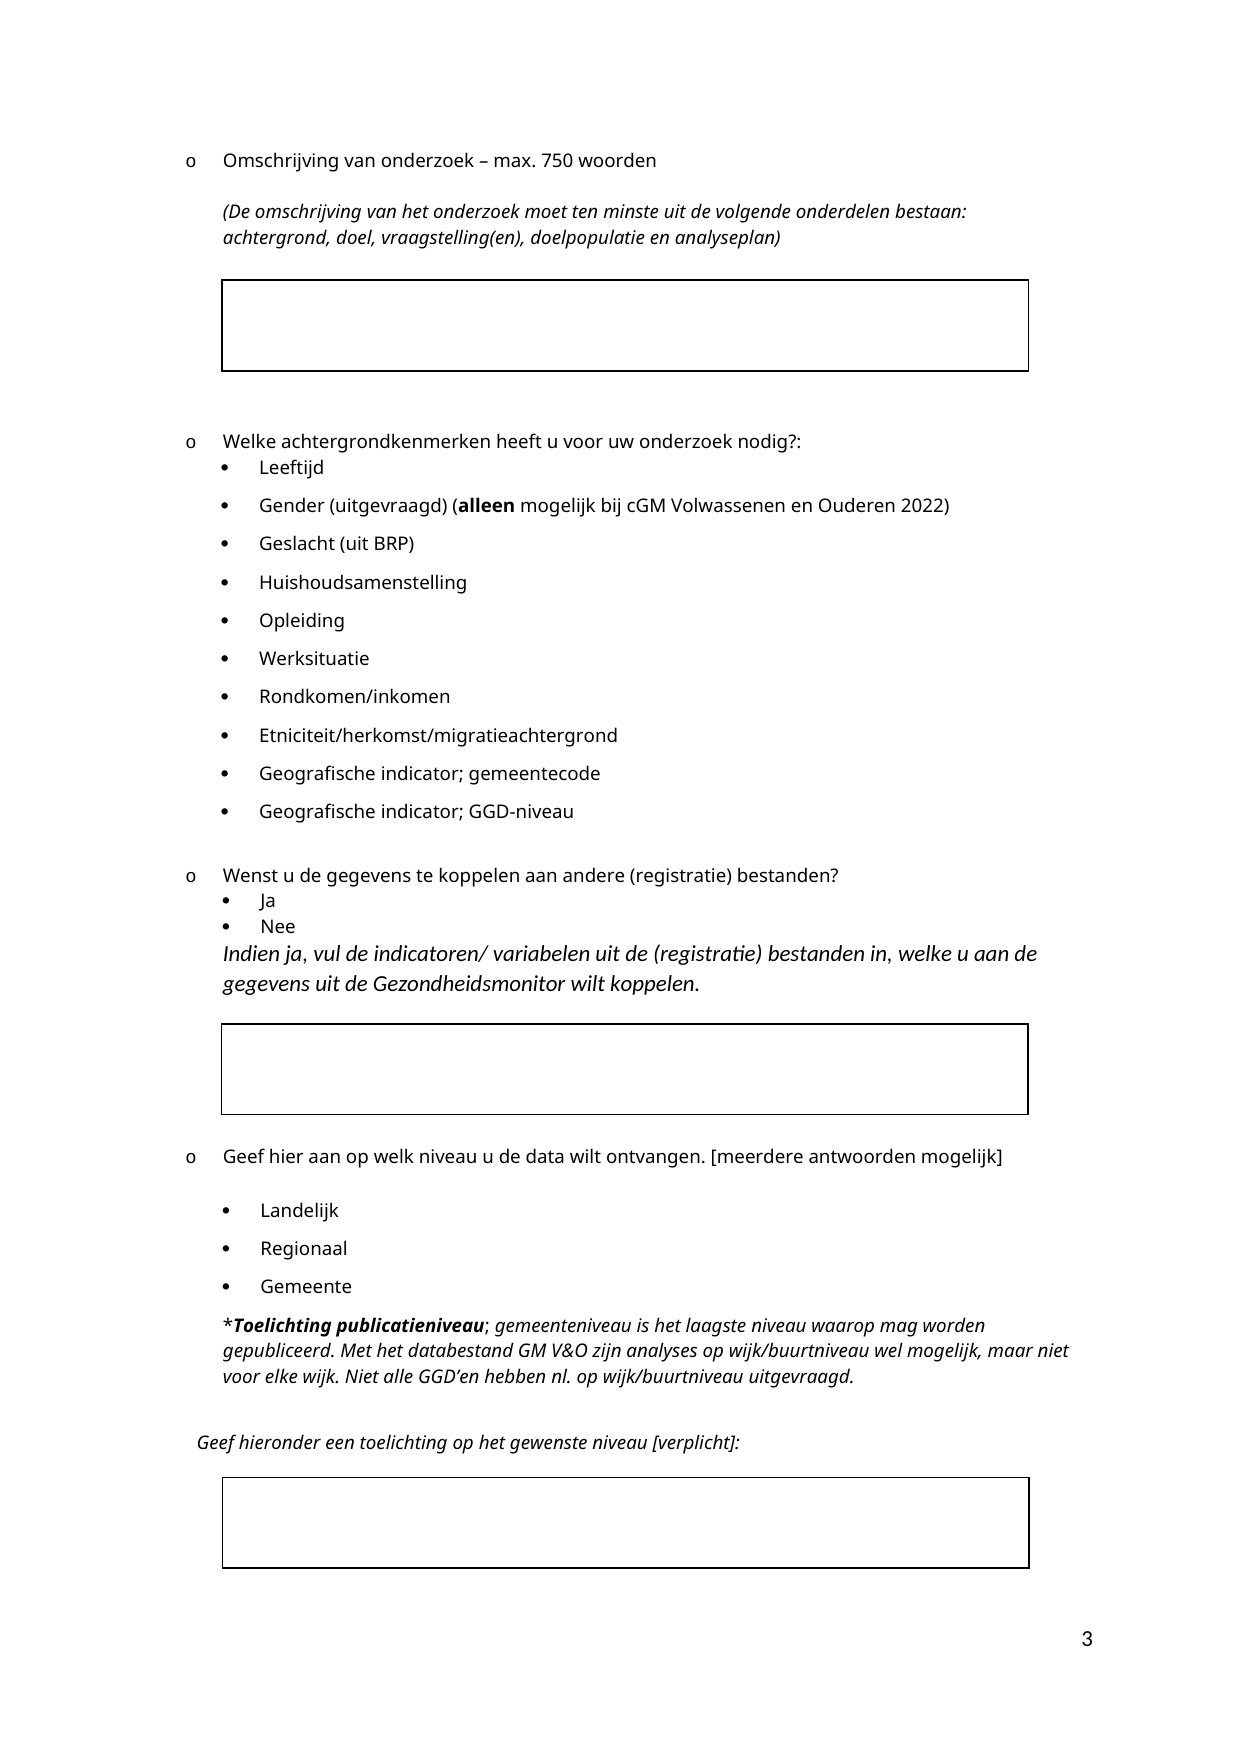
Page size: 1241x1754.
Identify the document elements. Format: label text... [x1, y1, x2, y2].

list Leeftijd [221, 454, 1093, 480]
list (De omschrijving van het onderzoek moet ten minste uit de volgende onderdelen bestaan: [223, 199, 1093, 224]
list Geef hier aan op welk niveau u de data wilt ontvangen. [meerdere antwoorden mogelijk] [185, 1143, 1093, 1197]
list Omschrijving van onderzoek – max. 750 woorden [185, 148, 1093, 173]
list Gender (uitgevraagd) (alleen mogelijk bij cGM Volwassenen en Ouderen 2022) [221, 492, 1093, 518]
list Landelijk [223, 1197, 1093, 1223]
list Regionaal [223, 1236, 1093, 1261]
list achtergrond, doel, vraagstelling(en), doelpopulatie en analyseplan) [223, 224, 1093, 250]
list Rondkomen/inkomen [221, 684, 1093, 709]
list Geografische indicator; gemeentecode [221, 760, 1093, 786]
list Geslacht (uit BRP) [221, 531, 1093, 556]
list Etniciteit/herkomst/migratieachtergrond [221, 722, 1093, 747]
list Wenst u de gegevens te koppelen aan andere (registratie) bestanden? [185, 862, 1093, 888]
list Opleiding [221, 607, 1093, 633]
text *Toelichting publicatieniveau; gemeenteniveau is het laagste niveau waarop mag worden gepubliceerd. Met het databestand GM V&O zijn analyses op wijk/buurtniveau wel mogelijk, maar niet voor elke wijk. Niet alle GGD’en hebben nl. op wijk/buurtniveau uitgevraagd. [223, 1312, 1093, 1388]
list Geografische indicator; GGD-niveau [221, 798, 1093, 824]
list Ja [223, 888, 1093, 913]
list Werksituatie [221, 645, 1093, 671]
list Huishoudsamenstelling [221, 569, 1093, 594]
text Indien ja, vul de indicatoren/ variabelen uit de (registratie) bestanden in, welke u aan de gegevens uit de Gezondheidsmonitor wilt koppelen. [223, 939, 1093, 997]
text Geef hieronder een toelichting op het gewenste niveau [verplicht]: [148, 1429, 1093, 1455]
list Welke achtergrondkenmerken heeft u voor uw onderzoek nodig?: [185, 428, 1093, 454]
list Nee [223, 913, 1093, 939]
list Gemeente [223, 1274, 1093, 1299]
